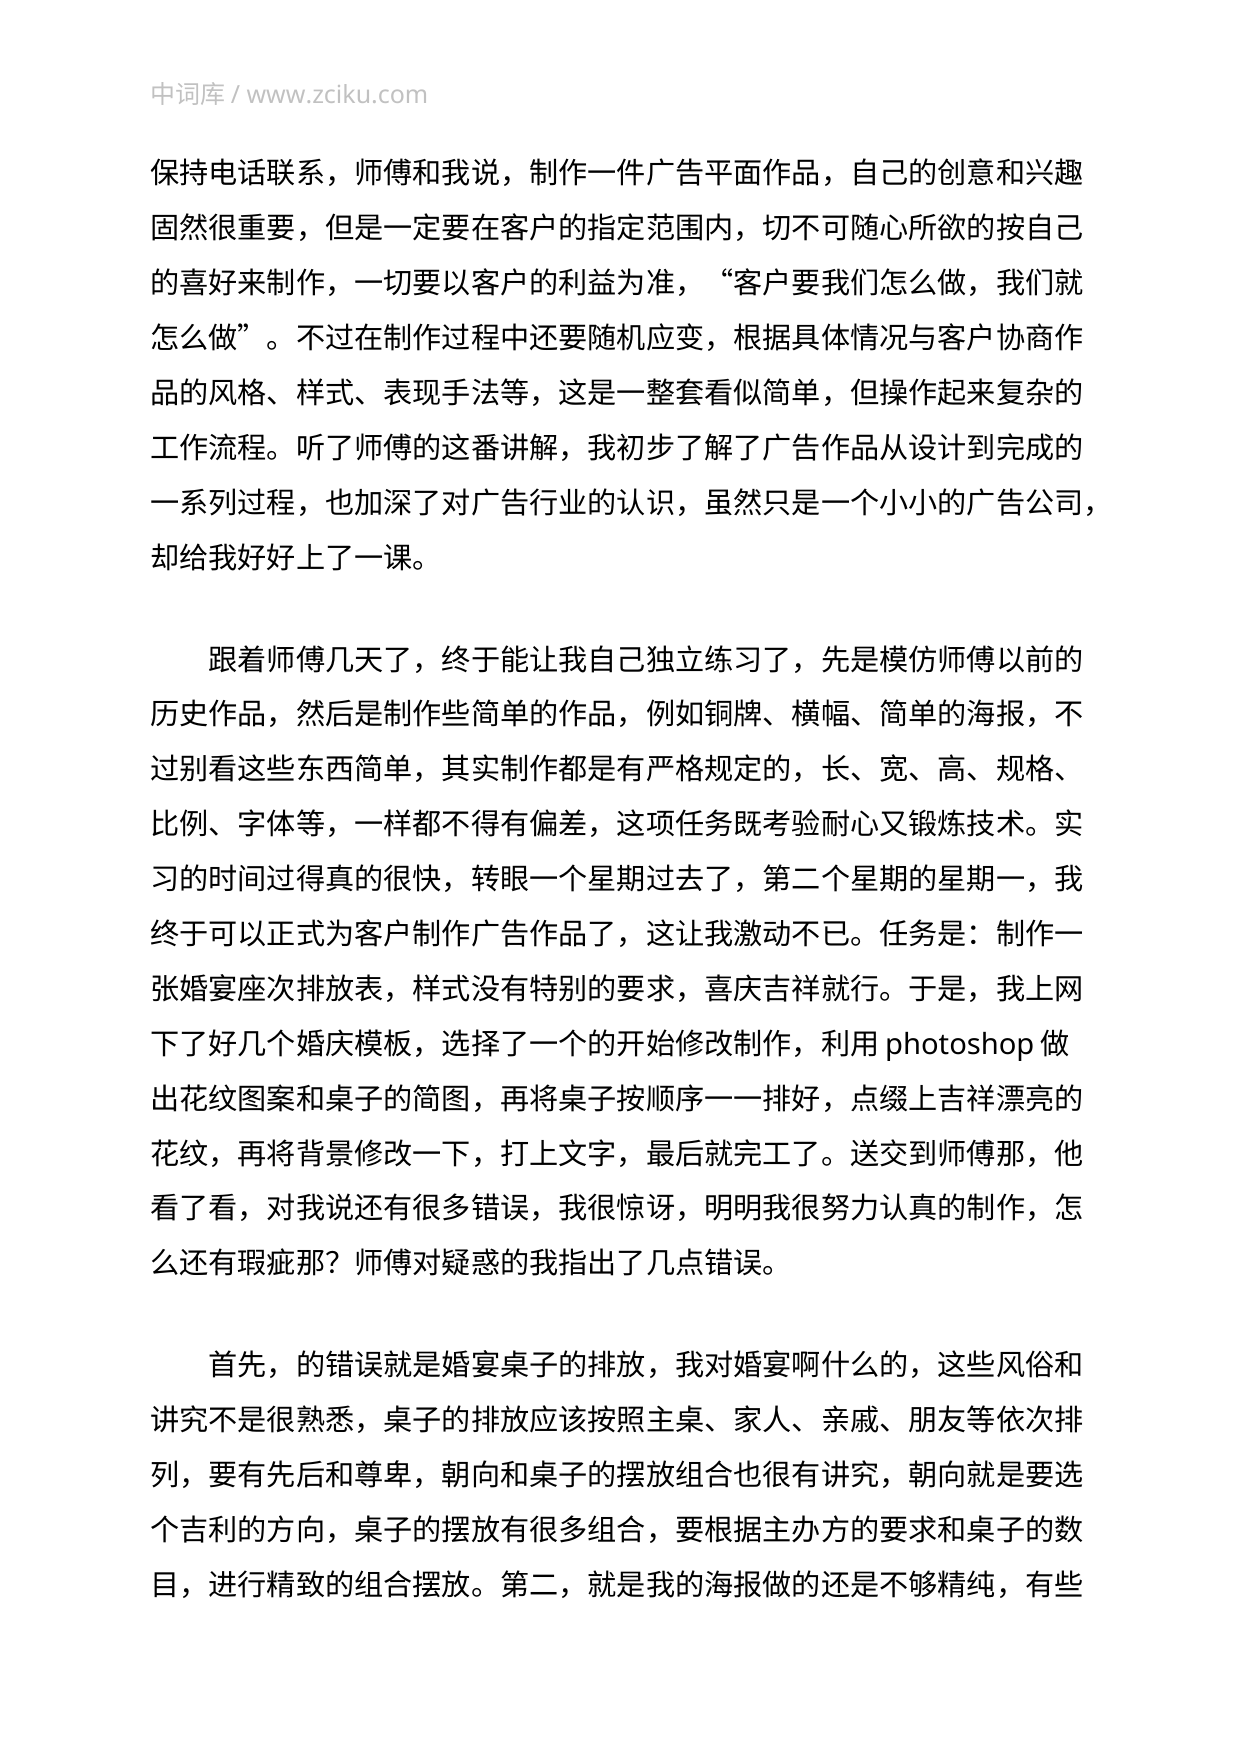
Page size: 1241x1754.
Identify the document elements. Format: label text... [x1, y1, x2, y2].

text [150, 150, 1090, 577]
text 跟着师傅几天了，终于能让我自己独立练习了，先是模仿师傅以前的历史作品，然后是制作些简单的作品，例如铜牌、横幅、简单的海报，不过别看这些东西简单，其实制作都是有严格规定的，长、宽、高、规格、比例、字体等，一样都不得有偏差，这项任务既考验耐心又锻炼技术。实习的时间过得真的很快，转眼一个星期过去了，第二个星期的星期一，我终于可以正式为客户制作广告作品了，这让我激动不已。任务是：制作一张婚宴座次排放表，样式没有特别的要求，喜庆吉祥就行。于是，我上网下了好几个婚庆模板，选择了一个的开始修改制作，利用photoshop做出花纹图案和桌子的简图，再将桌子按顺序一一排好，点缀上吉祥漂亮的花纹，再将背景修改一下，打上文字，最后就完工了。送交到师傅那，他看了看，对我说还有很多错误，我很惊讶，明明我很努力认真的制作，怎么还有瑕疵那？师傅对疑惑的我指出了几点错误。 [150, 636, 1090, 1282]
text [150, 1342, 1090, 1604]
